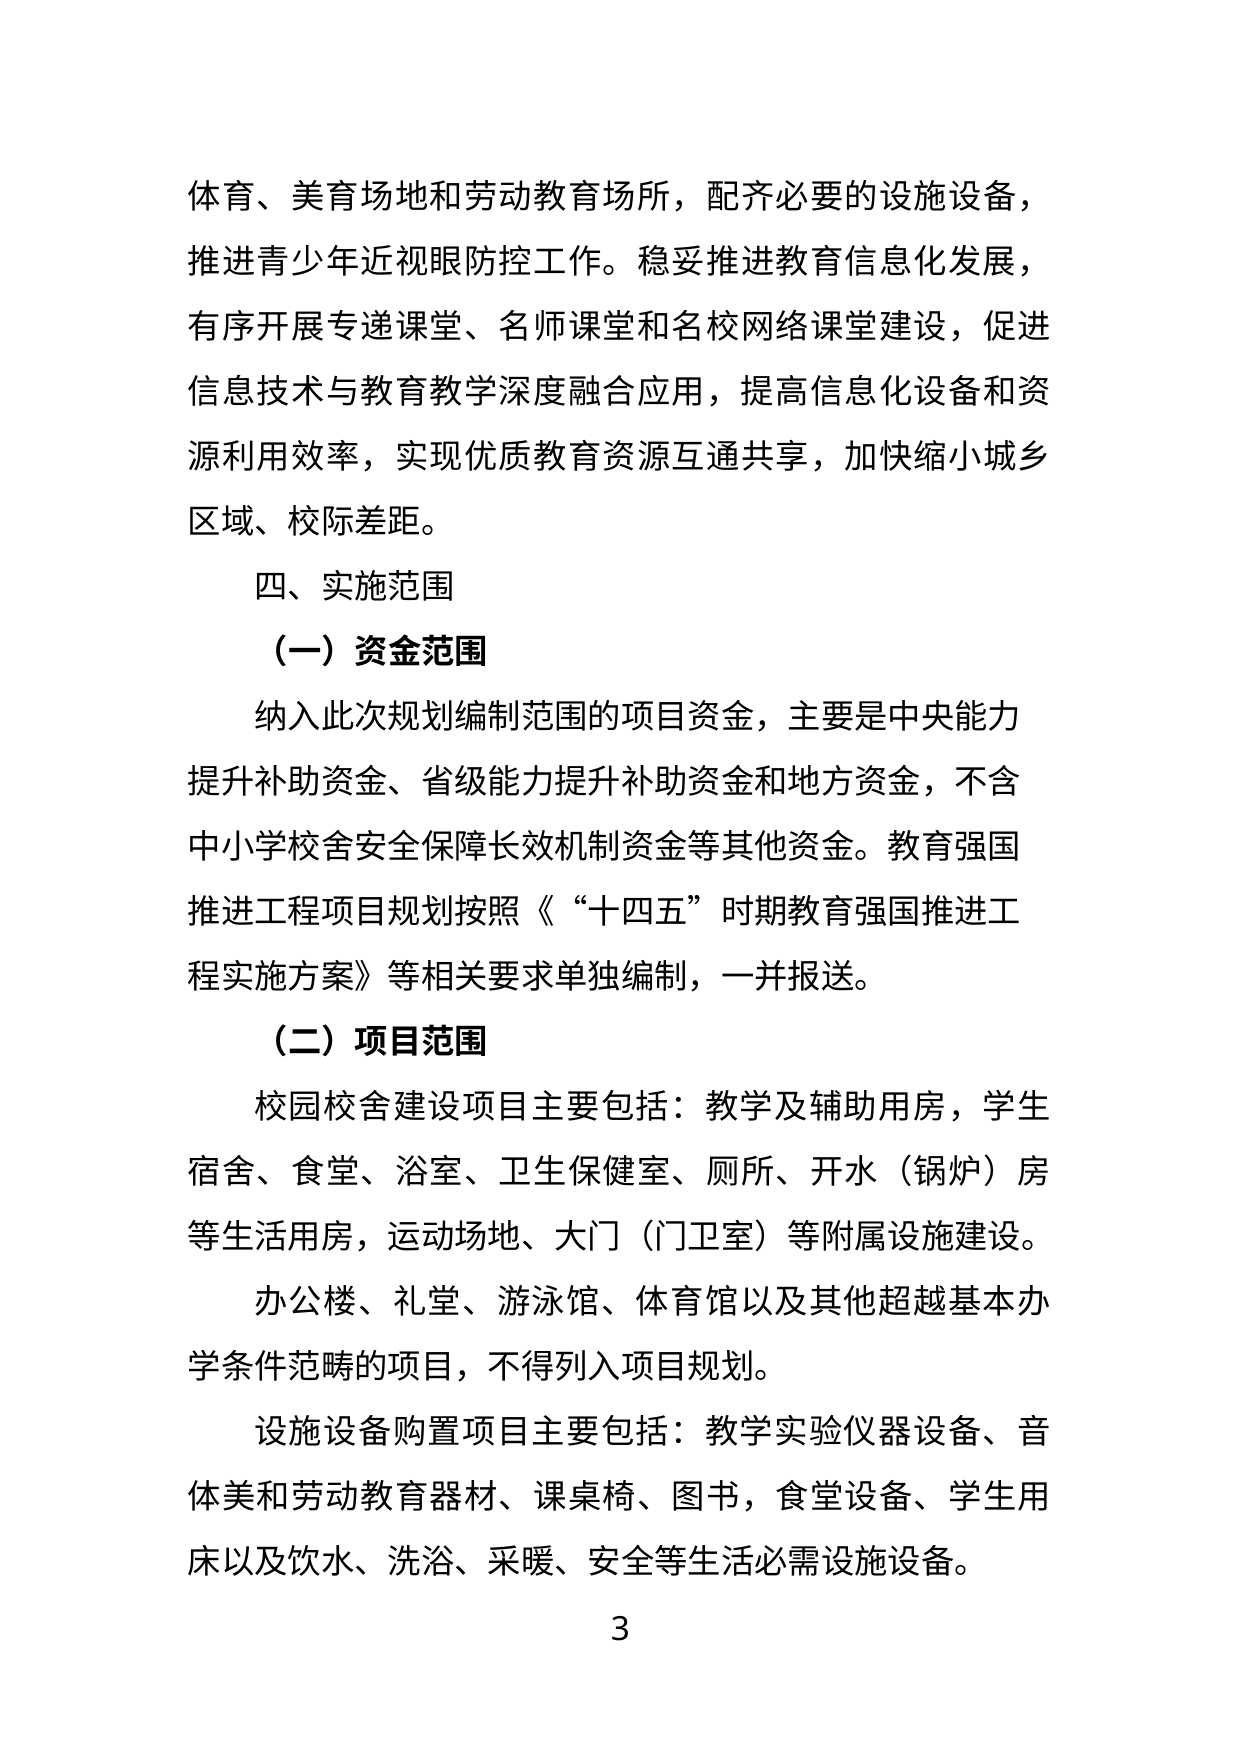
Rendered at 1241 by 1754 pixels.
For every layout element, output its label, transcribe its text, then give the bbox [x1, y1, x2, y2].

text （一）资金范围 [187, 617, 1053, 682]
text （二）项目范围 [187, 1007, 1053, 1072]
text 办公楼、礼堂、游泳馆、体育馆以及其他超越基本办学条件范畴的项目，不得列入项目规划。 [187, 1267, 1053, 1397]
text 校园校舍建设项目主要包括：教学及辅助用房，学生宿舍、食堂、浴室、卫生保健室、厕所、开水（锅炉）房等生活用房，运动场地、大门（门卫室）等附属设施建设。 [187, 1072, 1053, 1267]
text 四、实施范围 [187, 552, 1053, 617]
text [187, 162, 1053, 552]
text 设施设备购置项目主要包括：教学实验仪器设备、音体美和劳动教育器材、课桌椅、图书，食堂设备、学生用床以及饮水、洗浴、采暖、安全等生活必需设施设备。 [187, 1397, 1053, 1592]
text 纳入此次规划编制范围的项目资金，主要是中央能力提升补助资金、省级能力提升补助资金和地方资金，不含中小学校舍安全保障长效机制资金等其他资金。教育强国推进工程项目规划按照《“十四五”时期教育强国推进工程实施方案》等相关要求单独编制，一并报送。 [187, 682, 1053, 1007]
